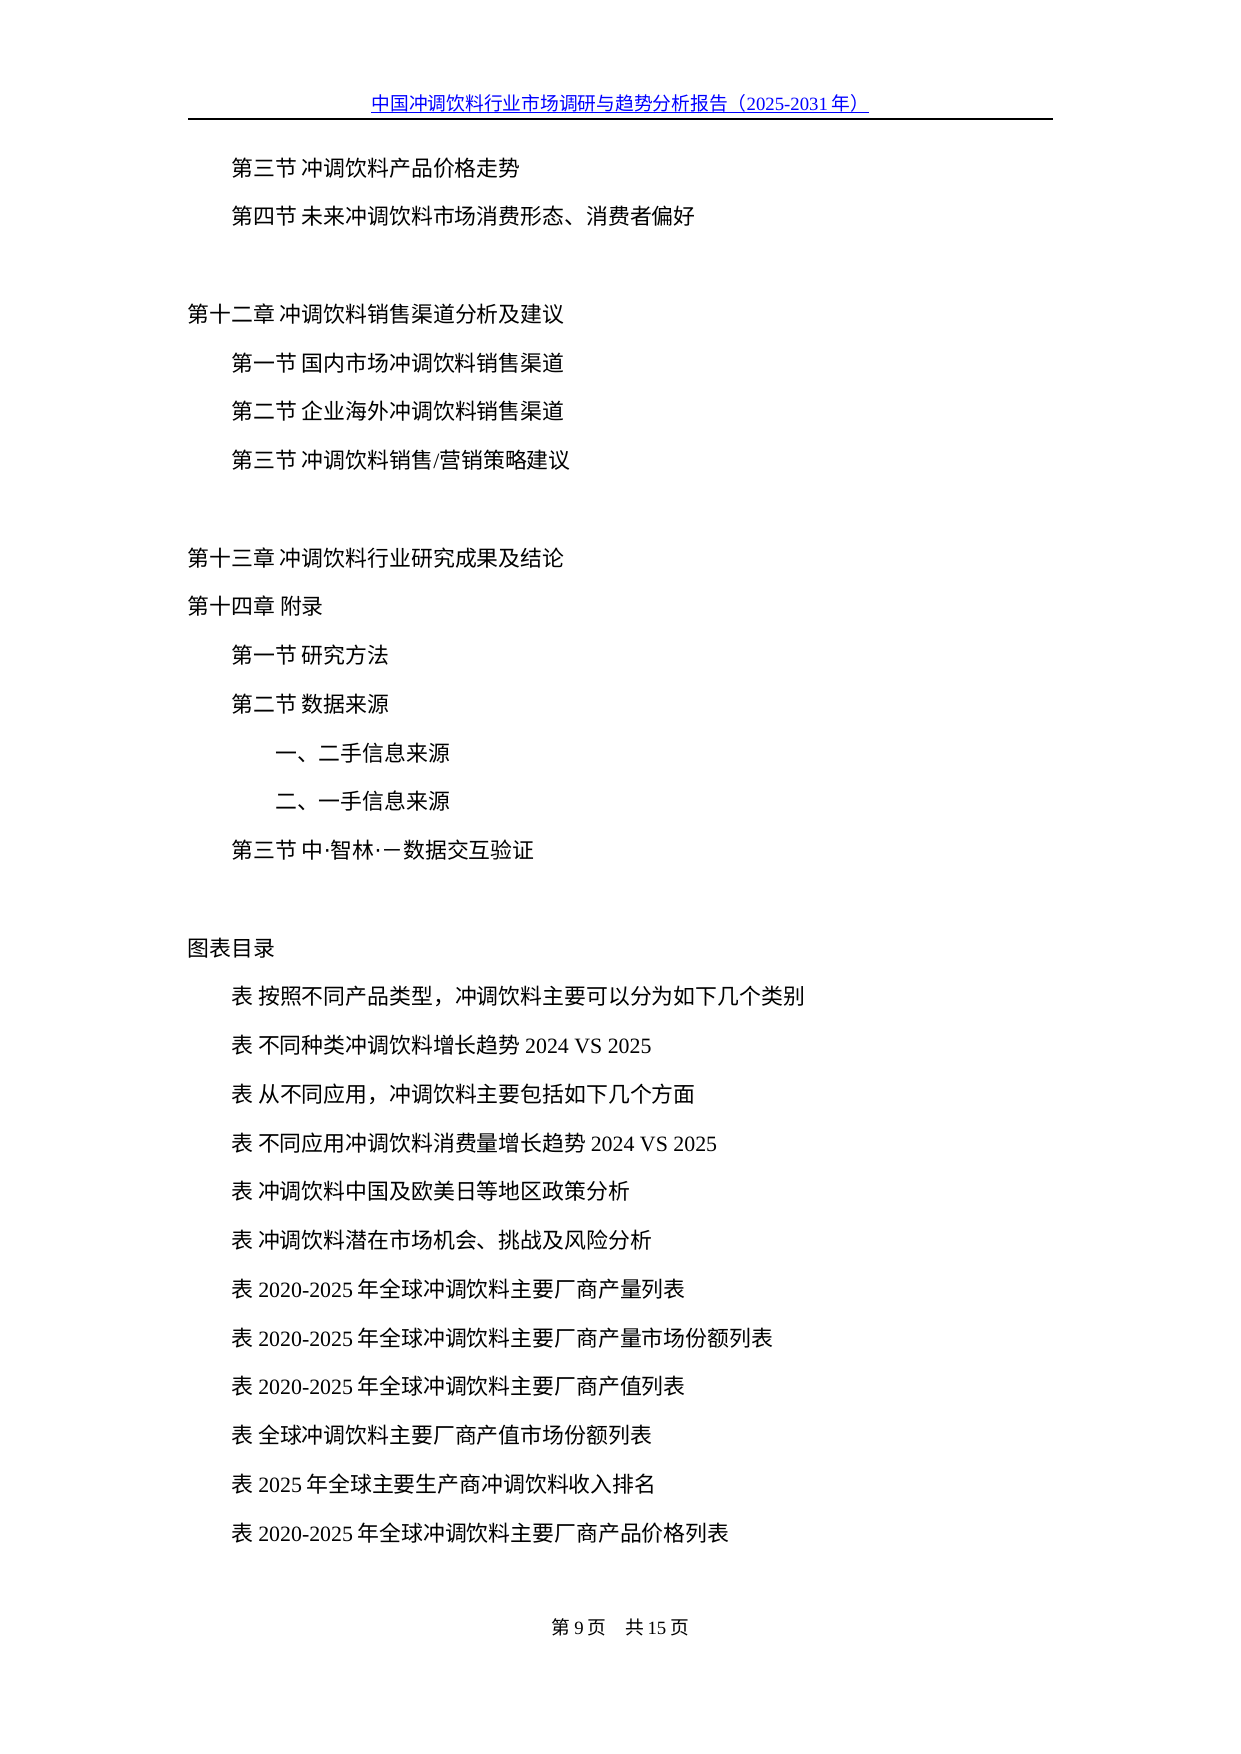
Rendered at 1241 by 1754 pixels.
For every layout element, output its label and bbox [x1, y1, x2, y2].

text [187, 150, 1053, 1548]
